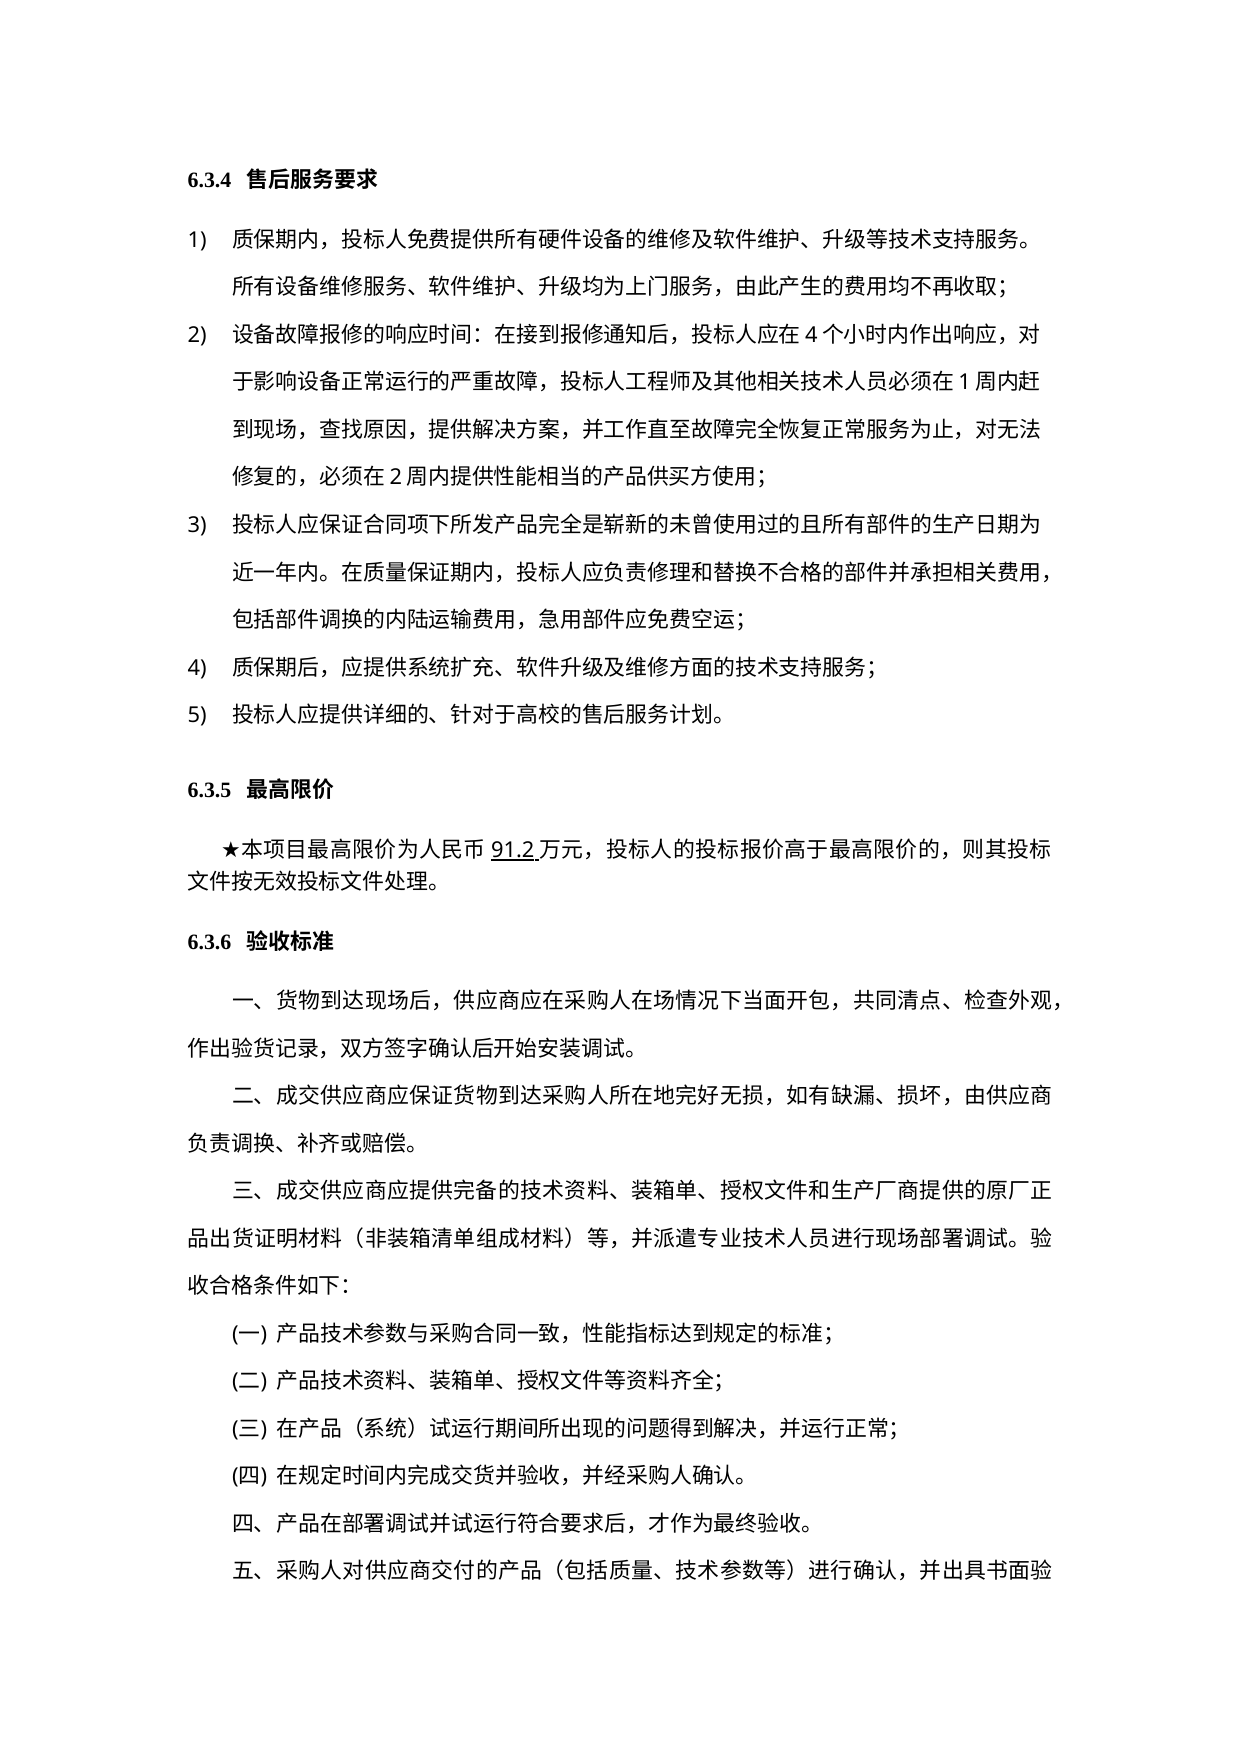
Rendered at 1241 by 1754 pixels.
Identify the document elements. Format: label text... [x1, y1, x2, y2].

list 成交供应商应提供完备的技术资料、装箱单、授权文件和生产厂商提供的原厂正品出货证明材料（非装箱清单组成材料）等，并派遣专业技术人员进行现场部署调试。验收合格条件如下： [187, 1173, 1053, 1300]
list 在规定时间内完成交货并验收，并经采购人确认。 [187, 1458, 1053, 1490]
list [187, 1553, 1053, 1585]
list 质保期内，投标人免费提供所有硬件设备的维修及软件维护、升级等技术支持服务。所有设备维修服务、软件维护、升级均为上门服务，由此产生的费用均不再收取； [187, 222, 1053, 301]
list 成交供应商应保证货物到达采购人所在地完好无损，如有缺漏、损坏，由供应商负责调换、补齐或赔偿。 [187, 1078, 1053, 1157]
text ★本项目最高限价为人民币91.2万元，投标人的投标报价高于最高限价的，则其投标文件按无效投标文件处理。 [187, 831, 1053, 896]
list 产品技术资料、装箱单、授权文件等资料齐全； [187, 1363, 1053, 1395]
list 产品在部署调试并试运行符合要求后，才作为最终验收。 [187, 1506, 1053, 1538]
list 投标人应提供详细的、针对于高校的售后服务计划。 [187, 697, 1053, 729]
list 货物到达现场后，供应商应在采购人在场情况下当面开包，共同清点、检查外观，作出验货记录，双方签字确认后开始安装调试。 [187, 983, 1053, 1062]
list 设备故障报修的响应时间：在接到报修通知后，投标人应在4个小时内作出响应，对于影响设备正常运行的严重故障，投标人工程师及其他相关技术人员必须在1周内赶到现场，查找原因，提供解决方案，并工作直至故障完全恢复正常服务为止，对无法修复的，必须在2周内提供性能相当的产品供买方使用； [187, 317, 1053, 491]
list 在产品（系统）试运行期间所出现的问题得到解决，并运行正常； [187, 1411, 1053, 1443]
list 投标人应保证合同项下所发产品完全是崭新的未曾使用过的且所有部件的生产日期为近一年内。在质量保证期内，投标人应负责修理和替换不合格的部件并承担相关费用，包括部件调换的内陆运输费用，急用部件应免费空运； [187, 507, 1053, 634]
list 产品技术参数与采购合同一致，性能指标达到规定的标准； [187, 1316, 1053, 1347]
subtitle 售后服务要求 [187, 162, 1053, 194]
subtitle 验收标准 [187, 923, 1053, 956]
list 质保期后，应提供系统扩充、软件升级及维修方面的技术支持服务； [187, 649, 1053, 681]
subtitle 最高限价 [187, 772, 1053, 804]
